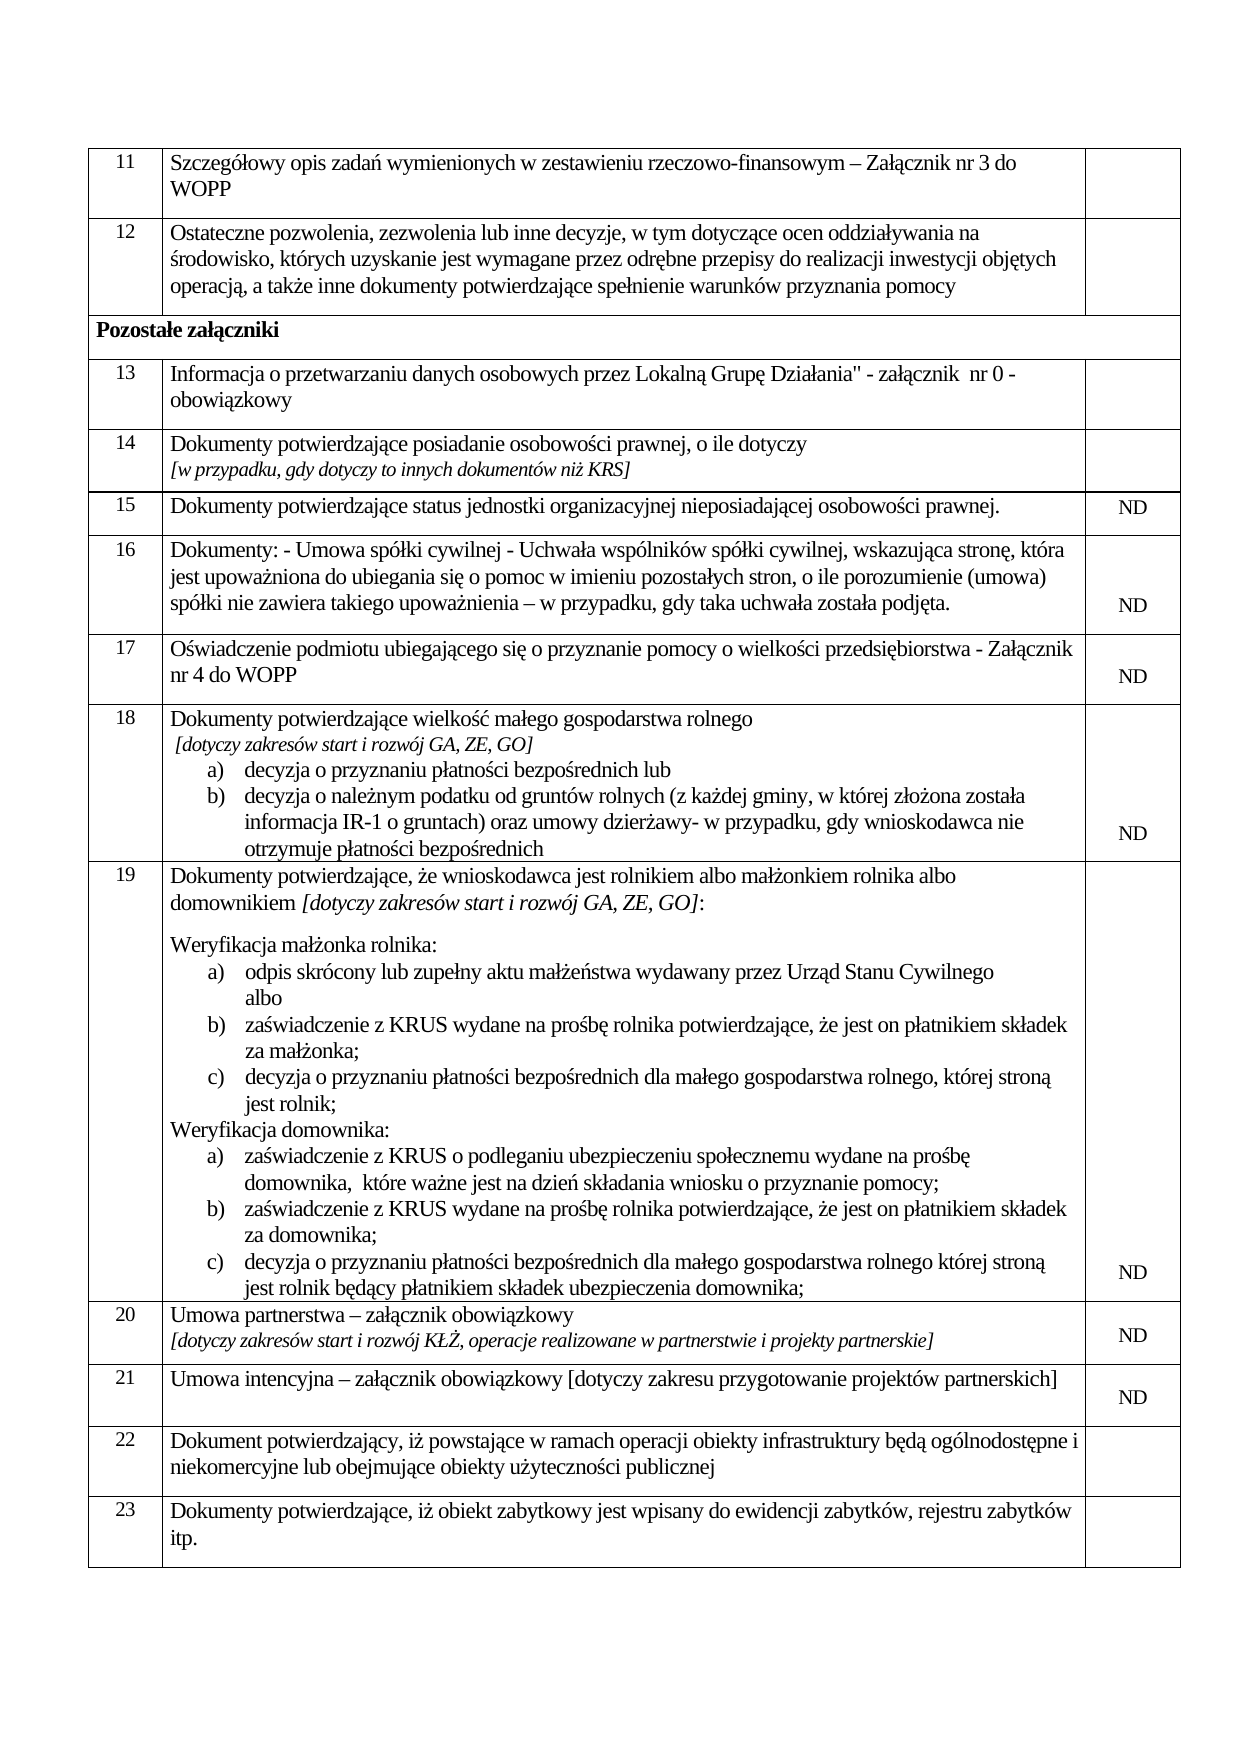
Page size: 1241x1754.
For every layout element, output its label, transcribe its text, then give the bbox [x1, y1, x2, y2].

table_cell 19 [89, 862, 162, 1301]
table_cell Ostateczne pozwolenia, zezwolenia lub inne decyzje, w tym dotyczące ocen oddziaływania na środowisko, których uzyskanie jest wymagane przez odrębne przepisy do realizacji inwestycji objętych operacją, a także inne dokumenty potwierdzające spełnienie warunków przyznania pomocy [163, 219, 1085, 315]
table_cell [1086, 1497, 1180, 1567]
table_cell 11 [89, 149, 162, 218]
table_cell Dokumenty potwierdzające, że wnioskodawca jest rolnikiem albo małżonkiem rolnika albo domownikiem [dotyczy zakresów start i rozwój GA, ZE, GO]: Weryfikacja małżonka rolnika: odpis skrócony lub zupełny aktu małżeństwa wydawany przez Urząd Stanu Cywilnego albo zaświadczenie z KRUS wydane na prośbę rolnika potwierdzające, że jest on płatnikiem składek za małżonka; decyzja o przyznaniu płatności bezpośrednich dla małego gospodarstwa rolnego, której stroną jest rolnik; Weryfikacja domownika: zaświadczenie z KRUS o podleganiu ubezpieczeniu społecznemu wydane na prośbę domownika, które ważne jest na dzień składania wniosku o przyznanie pomocy; zaświadczenie z KRUS wydane na prośbę rolnika potwierdzające, że jest on płatnikiem składek za domownika; decyzja o przyznaniu płatności bezpośrednich dla małego gospodarstwa rolnego której stroną jest rolnik będący płatnikiem składek ubezpieczenia domownika; [163, 862, 1085, 1301]
table_cell ND [1086, 635, 1180, 704]
table_cell [1086, 430, 1180, 491]
table_cell Umowa partnerstwa – załącznik obowiązkowy [dotyczy zakresów start i rozwój KŁŻ, operacje realizowane w partnerstwie i projekty partnerskie] [163, 1302, 1085, 1364]
table_cell ND [1086, 705, 1180, 861]
table_cell Szczegółowy opis zadań wymienionych w zestawieniu rzeczowo-finansowym – Załącznik nr 3 do WOPP [163, 149, 1085, 218]
table_cell [1086, 360, 1180, 429]
table_cell [1086, 149, 1180, 218]
table_cell Dokumenty potwierdzające posiadanie osobowości prawnej, o ile dotyczy [w przypadku, gdy dotyczy to innych dokumentów niż KRS] [163, 430, 1085, 491]
table_cell Pozostałe załączniki [89, 316, 1180, 359]
table_cell [1086, 219, 1180, 315]
table_cell 16 [89, 536, 162, 634]
table_cell 15 [89, 493, 162, 535]
table_cell ND [1086, 1365, 1180, 1426]
table_cell 20 [89, 1302, 162, 1364]
table_cell Dokumenty: - Umowa spółki cywilnej - Uchwała wspólników spółki cywilnej, wskazująca stronę, która jest upoważniona do ubiegania się o pomoc w imieniu pozostałych stron, o ile porozumienie (umowa) spółki nie zawiera takiego upoważnienia – w przypadku, gdy taka uchwała została podjęta. [163, 536, 1085, 634]
table_cell 13 [89, 360, 162, 429]
table_cell ND [1086, 862, 1180, 1301]
table_cell Umowa intencyjna – załącznik obowiązkowy [dotyczy zakresu przygotowanie projektów partnerskich] [163, 1365, 1085, 1426]
table_cell 14 [89, 430, 162, 491]
table_cell 17 [89, 635, 162, 704]
table_cell ND [1086, 1302, 1180, 1364]
table_cell Informacja o przetwarzaniu danych osobowych przez Lokalną Grupę Działania" - załącznik nr 0 - obowiązkowy [163, 360, 1085, 429]
table_cell ND [1086, 536, 1180, 634]
table_cell Dokument potwierdzający, iż powstające w ramach operacji obiekty infrastruktury będą ogólnodostępne i niekomercyjne lub obejmujące obiekty użyteczności publicznej [163, 1427, 1085, 1496]
table_cell Dokumenty potwierdzające, iż obiekt zabytkowy jest wpisany do ewidencji zabytków, rejestru zabytków itp. [163, 1497, 1085, 1567]
table_cell 12 [89, 219, 162, 315]
table_cell Dokumenty potwierdzające status jednostki organizacyjnej nieposiadającej osobowości prawnej. [163, 493, 1085, 535]
table_cell 22 [89, 1427, 162, 1496]
table_cell 18 [89, 705, 162, 861]
table_cell 23 [89, 1497, 162, 1567]
table_cell ND [1086, 493, 1180, 535]
table_cell [1086, 1427, 1180, 1496]
table_cell Oświadczenie podmiotu ubiegającego się o przyznanie pomocy o wielkości przedsiębiorstwa - Załącznik nr 4 do WOPP [163, 635, 1085, 704]
table_cell Dokumenty potwierdzające wielkość małego gospodarstwa rolnego [dotyczy zakresów start i rozwój GA, ZE, GO] decyzja o przyznaniu płatności bezpośrednich lub decyzja o należnym podatku od gruntów rolnych (z każdej gminy, w której złożona została informacja IR-1 o gruntach) oraz umowy dzierżawy- w przypadku, gdy wnioskodawca nie otrzymuje płatności bezpośrednich [163, 705, 1085, 861]
table_cell 21 [89, 1365, 162, 1426]
